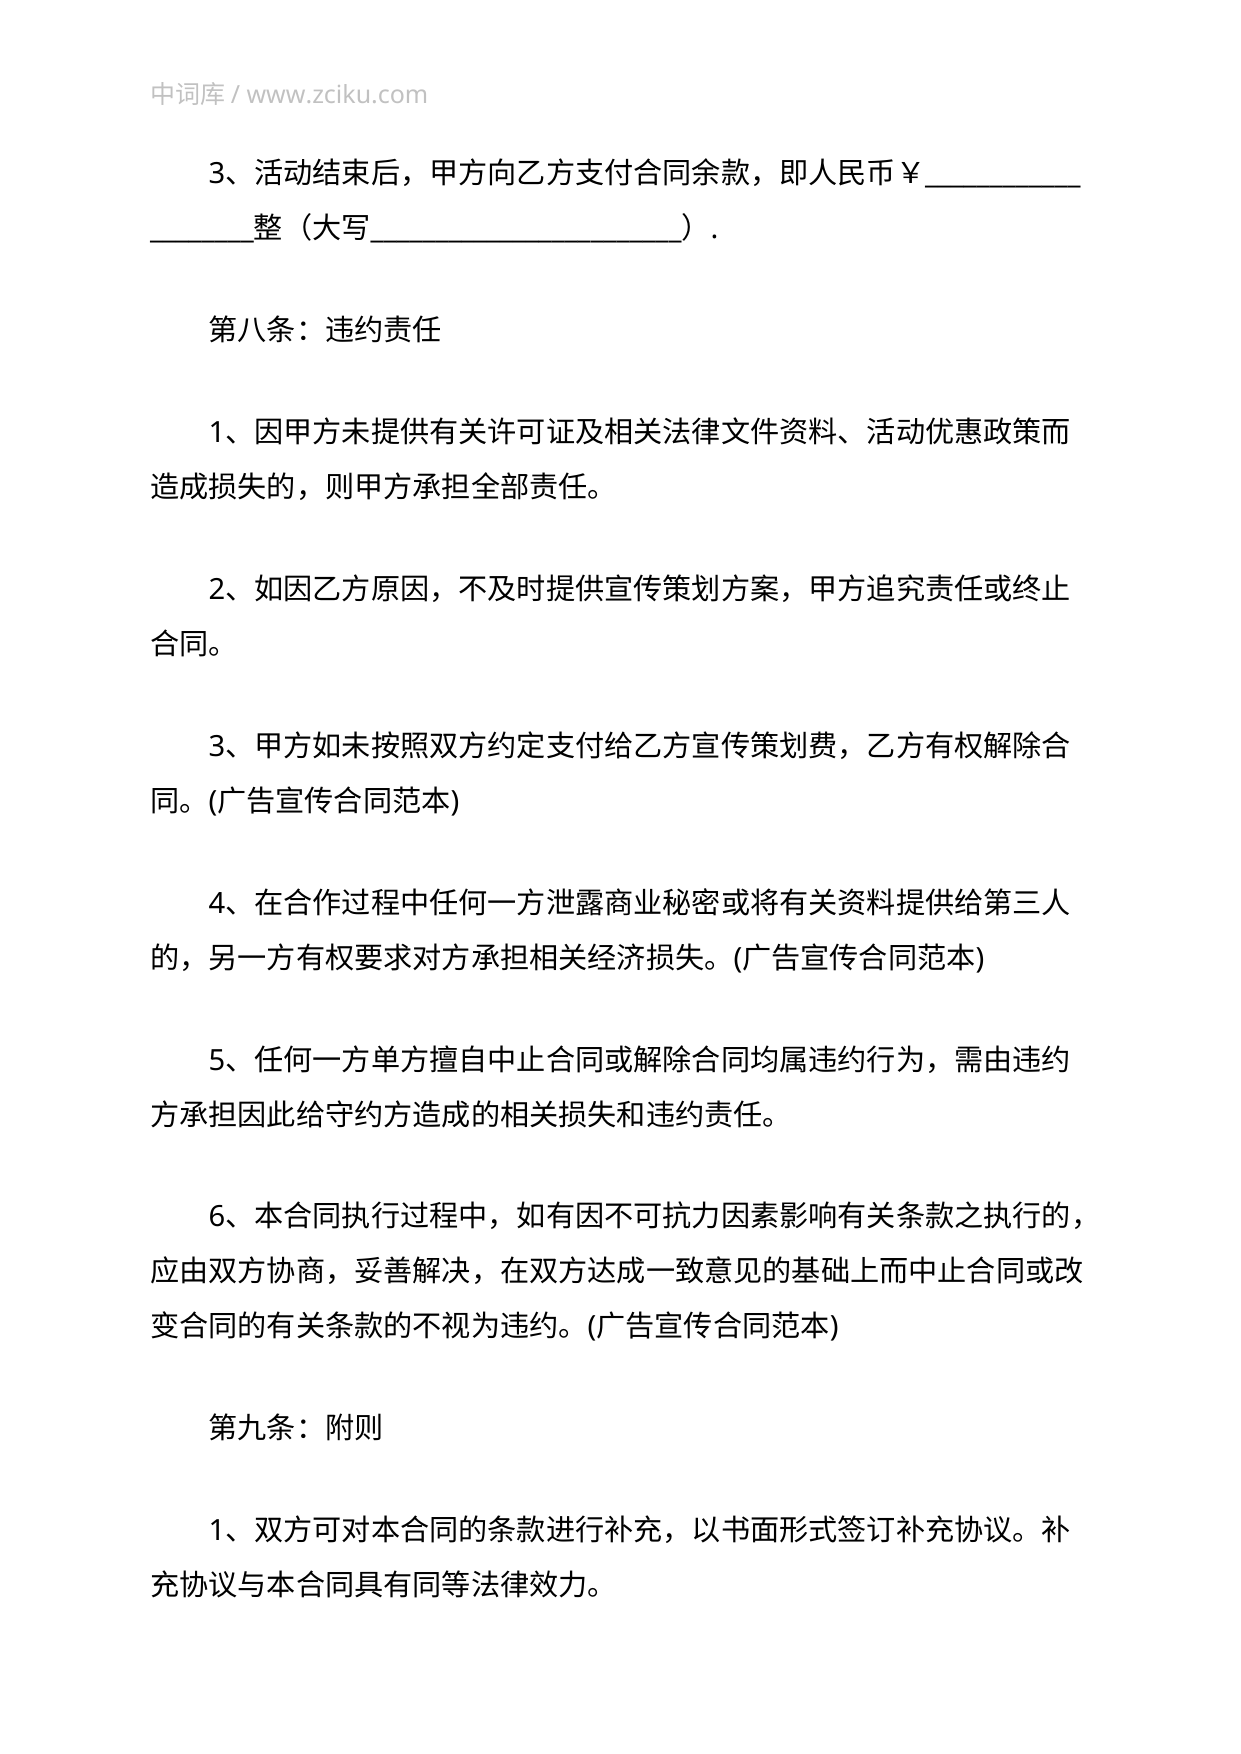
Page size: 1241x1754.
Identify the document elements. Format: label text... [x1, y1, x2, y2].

text 2、如因乙方原因，不及时提供宣传策划方案，甲方追究责任或终止合同。 [150, 566, 1090, 663]
text 第八条：违约责任 [150, 307, 1090, 349]
text 6、本合同执行过程中，如有因不可抗力因素影响有关条款之执行的，应由双方协商，妥善解决，在双方达成一致意见的基础上而中止合同或改变合同的有关条款的不视为违约。(广告宣传合同范本) [150, 1193, 1090, 1345]
text 3、甲方如未按照双方约定支付给乙方宣传策划费，乙方有权解除合同。(广告宣传合同范本) [150, 722, 1090, 820]
text 1、因甲方未提供有关许可证及相关法律文件资料、活动优惠政策而造成损失的，则甲方承担全部责任。 [150, 409, 1090, 506]
text 第九条：附则 [150, 1405, 1090, 1447]
text 3、活动结束后，甲方向乙方支付合同余款，即人民币￥____________________整（大写________________________）. [150, 150, 1090, 247]
text 1、双方可对本合同的条款进行补充，以书面形式签订补充协议。补充协议与本合同具有同等法律效力。 [150, 1507, 1090, 1604]
text 5、任何一方单方擅自中止合同或解除合同均属违约行为，需由违约方承担因此给守约方造成的相关损失和违约责任。 [150, 1036, 1090, 1133]
text 4、在合作过程中任何一方泄露商业秘密或将有关资料提供给第三人的，另一方有权要求对方承担相关经济损失。(广告宣传合同范本) [150, 879, 1090, 977]
